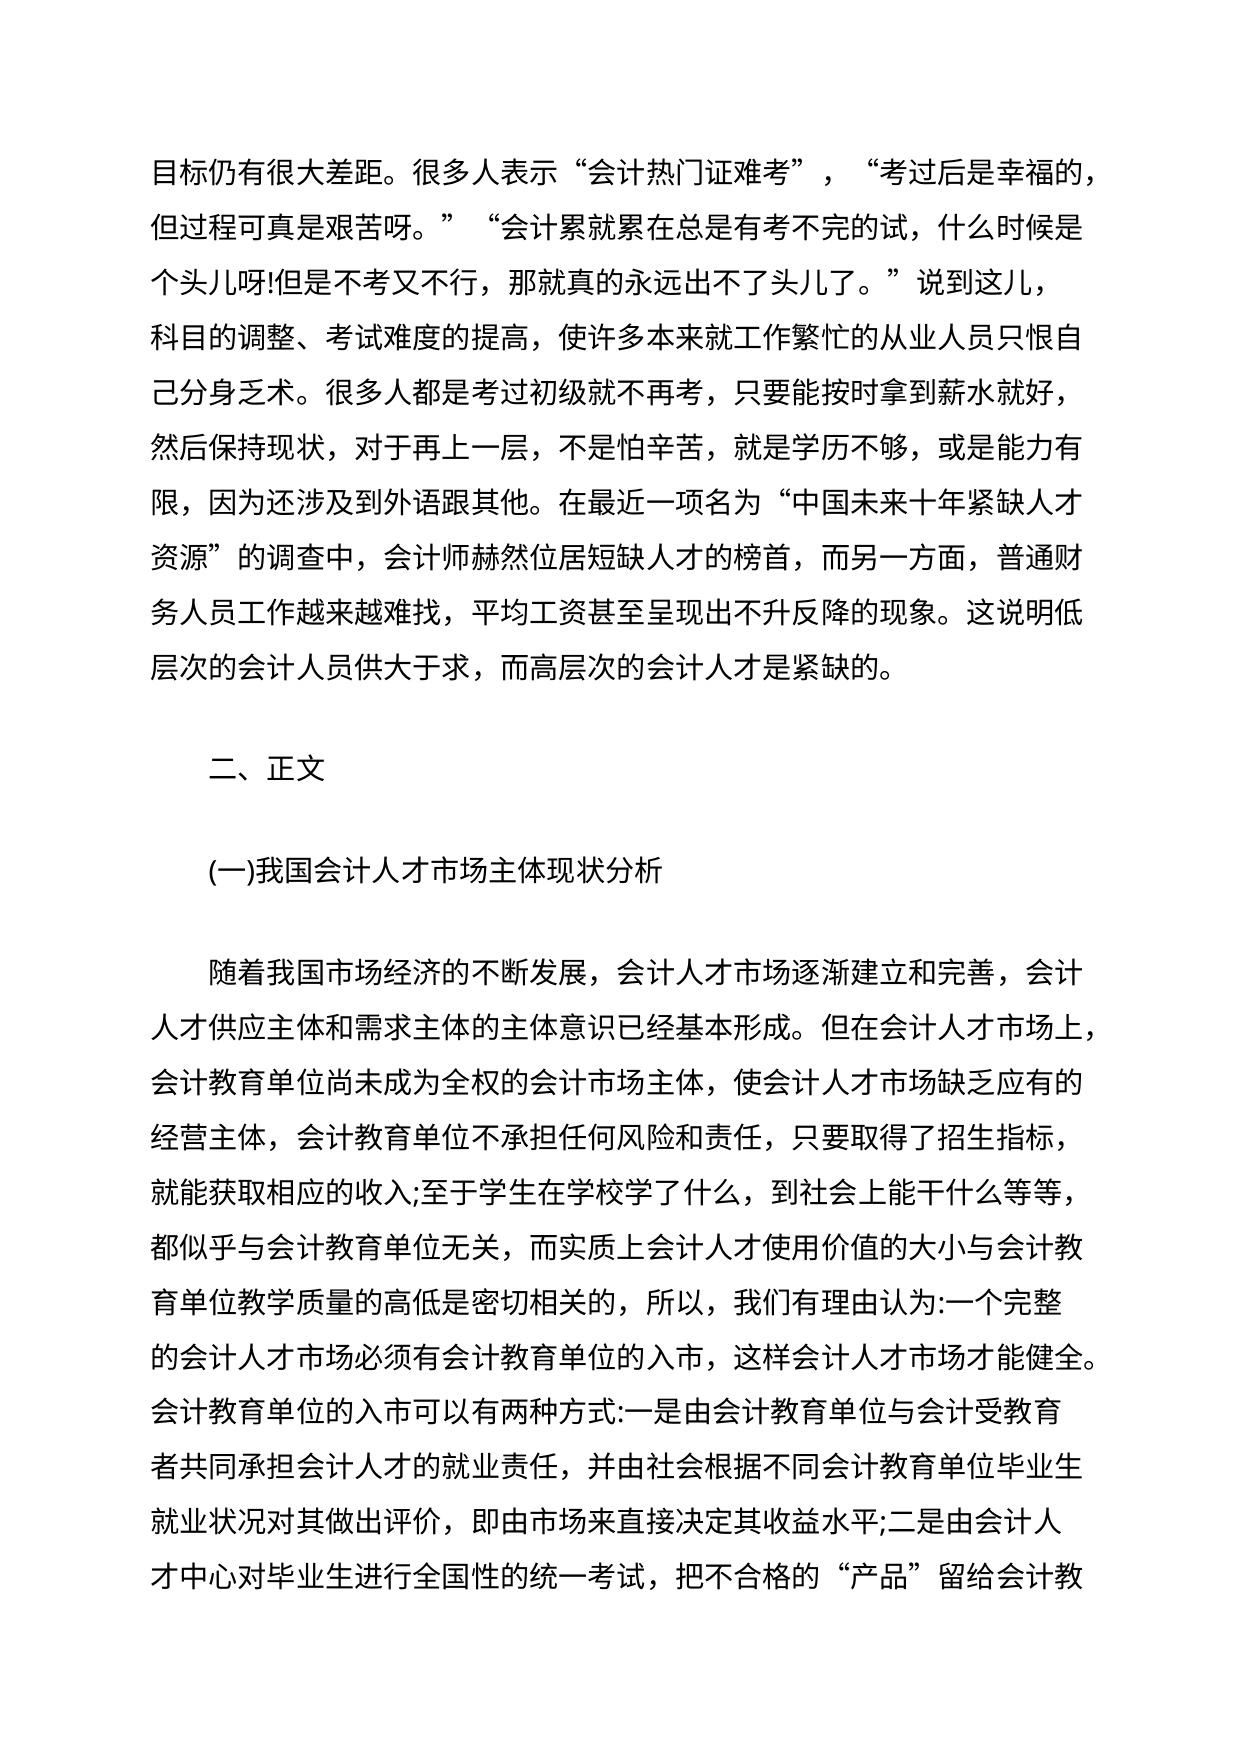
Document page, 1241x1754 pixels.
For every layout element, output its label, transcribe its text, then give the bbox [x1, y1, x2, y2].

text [150, 950, 1090, 1596]
text (一)我国会计人才市场主体现状分析 [150, 848, 1090, 890]
text 二、正文 [150, 746, 1090, 788]
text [150, 150, 1090, 686]
